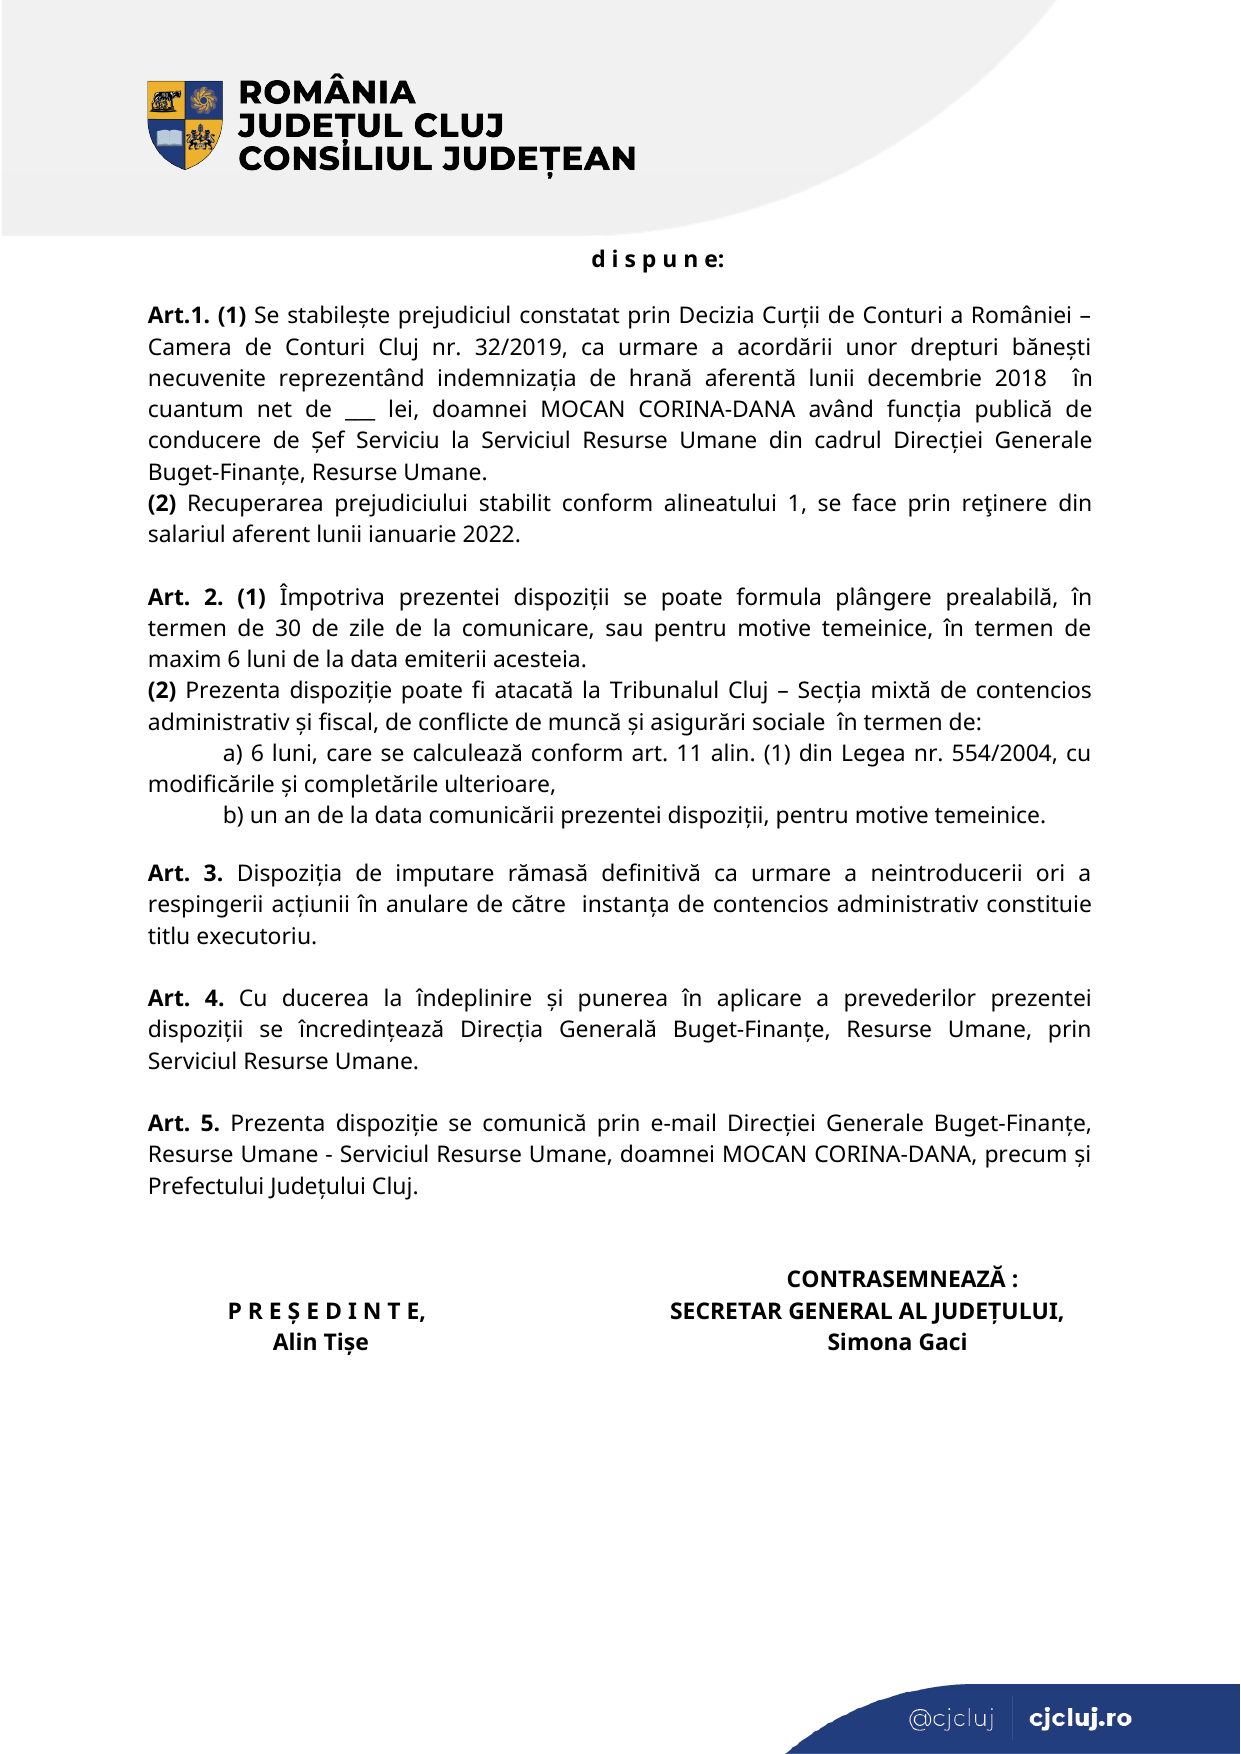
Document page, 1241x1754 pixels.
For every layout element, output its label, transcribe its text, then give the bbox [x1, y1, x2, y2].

text CONTRASEMNEAZĂ : [148, 1263, 1093, 1294]
picture [784, 1684, 1240, 1754]
text Art. 4. Cu ducerea la îndeplinire şi punerea în aplicare a prevederilor prezentei dispoziţii se încredinţează Direcţia Generală Buget-Finanţe, Resurse Umane, prin Serviciul Resurse Umane. [148, 982, 1093, 1076]
text Art. 3. Dispoziția de imputare rămasă definitivă ca urmare a neintroducerii ori a respingerii acțiunii în anulare de către instanța de contencios administrativ constituie titlu executoriu. [148, 857, 1093, 951]
text Art.1. (1) Se stabileşte prejudiciul constatat prin Decizia Curţii de Conturi a României – Camera de Conturi Cluj nr. 32/2019, ca urmare a acordării unor drepturi băneşti necuvenite reprezentând indemnizația de hrană aferentă lunii decembrie 2018 în cuantum net de ___ lei, doamnei MOCAN CORINA-DANA având funcția publică de conducere de Şef Serviciu la Serviciul Resurse Umane din cadrul Direcției Generale Buget-Finanțe, Resurse Umane. [148, 299, 1093, 487]
text a) 6 luni, care se calculează conform art. 11 alin. (1) din Legea nr. 554/2004, cu modificările și completările ulterioare, [148, 737, 1093, 799]
text (2) Recuperarea prejudiciului stabilit conform alineatului 1, se face prin reţinere din salariul aferent lunii ianuarie 2022. [148, 487, 1093, 549]
text Art. 2. (1) Împotriva prezentei dispoziții se poate formula plângere prealabilă, în termen de 30 de zile de la comunicare, sau pentru motive temeinice, în termen de maxim 6 luni de la data emiterii acesteia. [148, 581, 1093, 674]
picture [147, 73, 635, 179]
text P R E Ş E D I N T E, SECRETAR GENERAL AL JUDEŢULUI, [148, 1294, 1093, 1326]
text b) un an de la data comunicării prezentei dispoziții, pentru motive temeinice. [148, 799, 1093, 831]
text Alin Tișe Simona Gaci [148, 1326, 1093, 1357]
text d i s p u n e: [148, 243, 1093, 274]
text (2) Prezenta dispoziție poate fi atacată la Tribunalul Cluj – Secția mixtă de contencios administrativ și fiscal, de conflicte de muncă și asigurări sociale în termen de: [148, 674, 1093, 737]
text Art. 5. Prezenta dispoziţie se comunică prin e-mail Direcţiei Generale Buget-Finanţe, Resurse Umane - Serviciul Resurse Umane, doamnei MOCAN CORINA-DANA, precum şi Prefectului Judeţului Cluj. [148, 1107, 1093, 1201]
